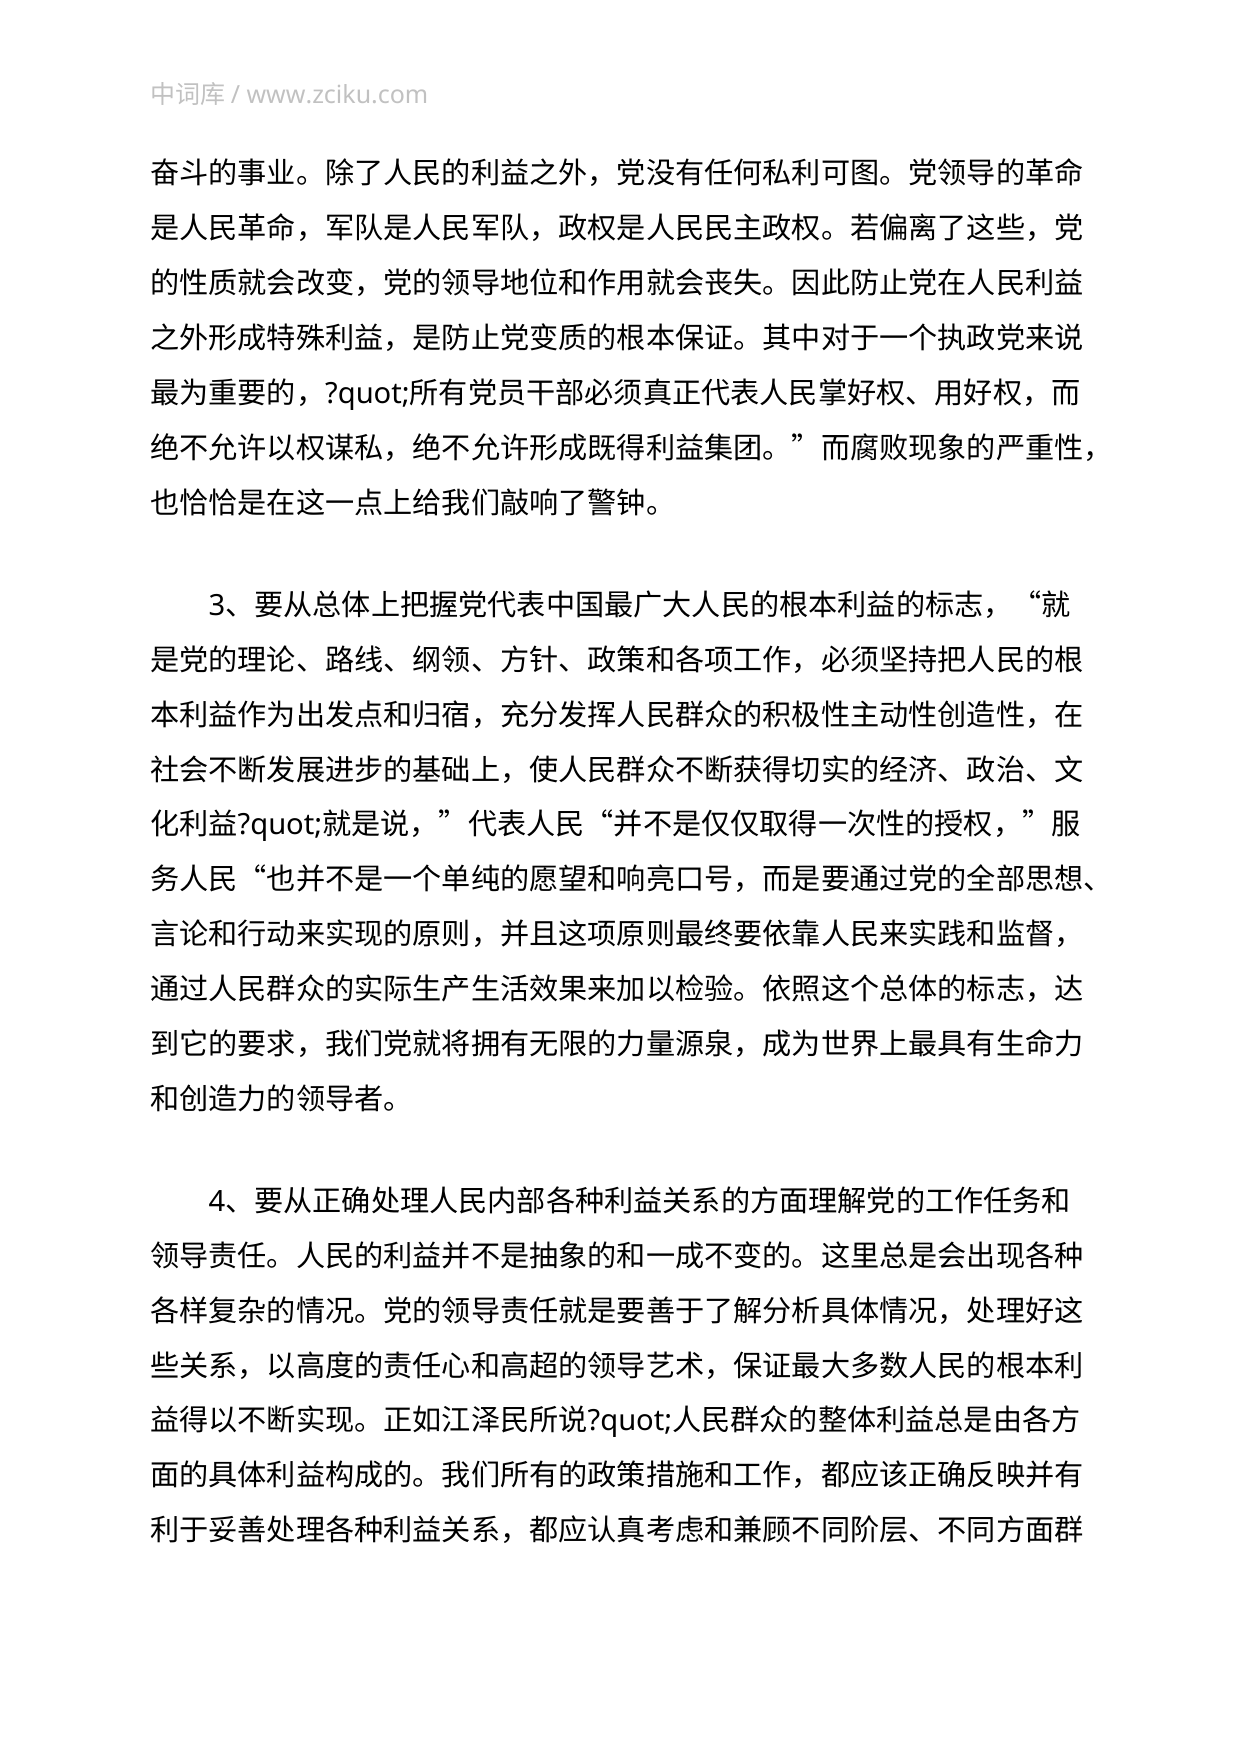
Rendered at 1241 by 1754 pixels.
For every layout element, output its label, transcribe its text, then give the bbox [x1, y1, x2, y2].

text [150, 1177, 1090, 1549]
text 3、要从总体上把握党代表中国最广大人民的根本利益的标志，“就是党的理论、路线、纲领、方针、政策和各项工作，必须坚持把人民的根本利益作为出发点和归宿，充分发挥人民群众的积极性主动性创造性，在社会不断发展进步的基础上，使人民群众不断获得切实的经济、政治、文化利益?quot;就是说，”代表人民“并不是仅仅取得一次性的授权，”服务人民“也并不是一个单纯的愿望和响亮口号，而是要通过党的全部思想、言论和行动来实现的原则，并且这项原则最终要依靠人民来实践和监督，通过人民群众的实际生产生活效果来加以检验。依照这个总体的标志，达到它的要求，我们党就将拥有无限的力量源泉，成为世界上最具有生命力和创造力的领导者。 [150, 581, 1090, 1118]
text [150, 150, 1090, 522]
